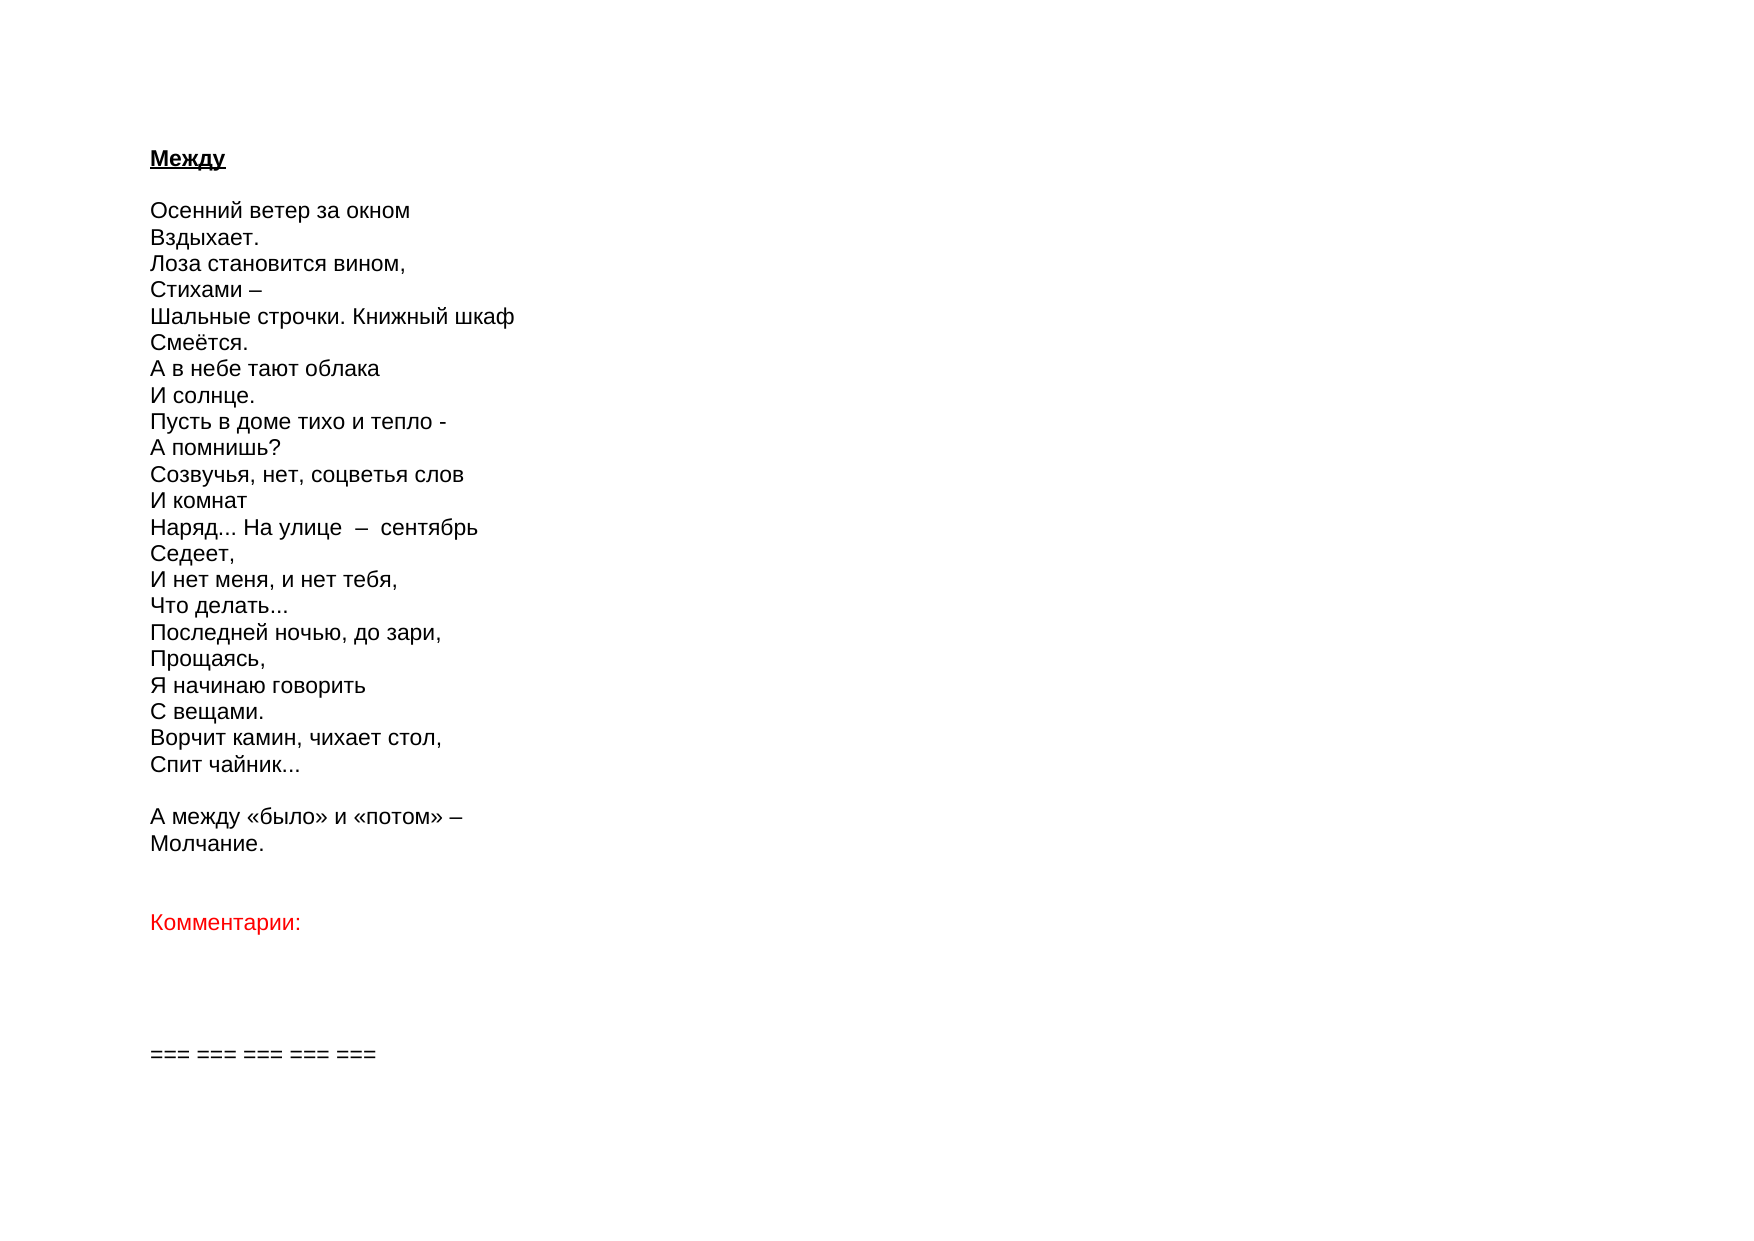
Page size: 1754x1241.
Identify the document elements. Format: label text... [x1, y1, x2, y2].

text А между «было» и «потом» – [150, 803, 1604, 830]
text А помнишь? [150, 434, 1604, 461]
text И нет меня, и нет тебя, [150, 566, 1604, 592]
text Вздыхает. [150, 223, 1604, 250]
text Наряд... На улице – сентябрь [150, 513, 1604, 540]
text Ворчит камин, чихает стол, [150, 724, 1604, 751]
text Лоза становится вином, [150, 250, 1604, 276]
text Прощаясь, [150, 645, 1604, 672]
text Шальные строчки. Книжный шкаф [150, 303, 1604, 329]
text Молчание. [150, 830, 1604, 856]
text А в небе тают облака [150, 355, 1604, 382]
text Между [150, 144, 1604, 171]
text С вещами. [150, 698, 1604, 724]
text Пусть в доме тихо и тепло - [150, 408, 1604, 434]
text И комнат [150, 487, 1604, 513]
text Созвучья, нет, соцветья слов [150, 461, 1604, 487]
text Смеётся. [150, 329, 1604, 355]
text Что делать... [150, 592, 1604, 619]
text Спит чайник... [150, 751, 1604, 777]
text Седеет, [150, 540, 1604, 566]
text Стихами – [150, 276, 1604, 303]
text Я начинаю говорить [150, 672, 1604, 698]
text Комментарии: [150, 909, 1604, 935]
text Последней ночью, до зари, [150, 619, 1604, 645]
text И солнце. [150, 382, 1604, 408]
text === === === === === [150, 1041, 1604, 1067]
text Осенний ветер за окном [150, 197, 1604, 223]
